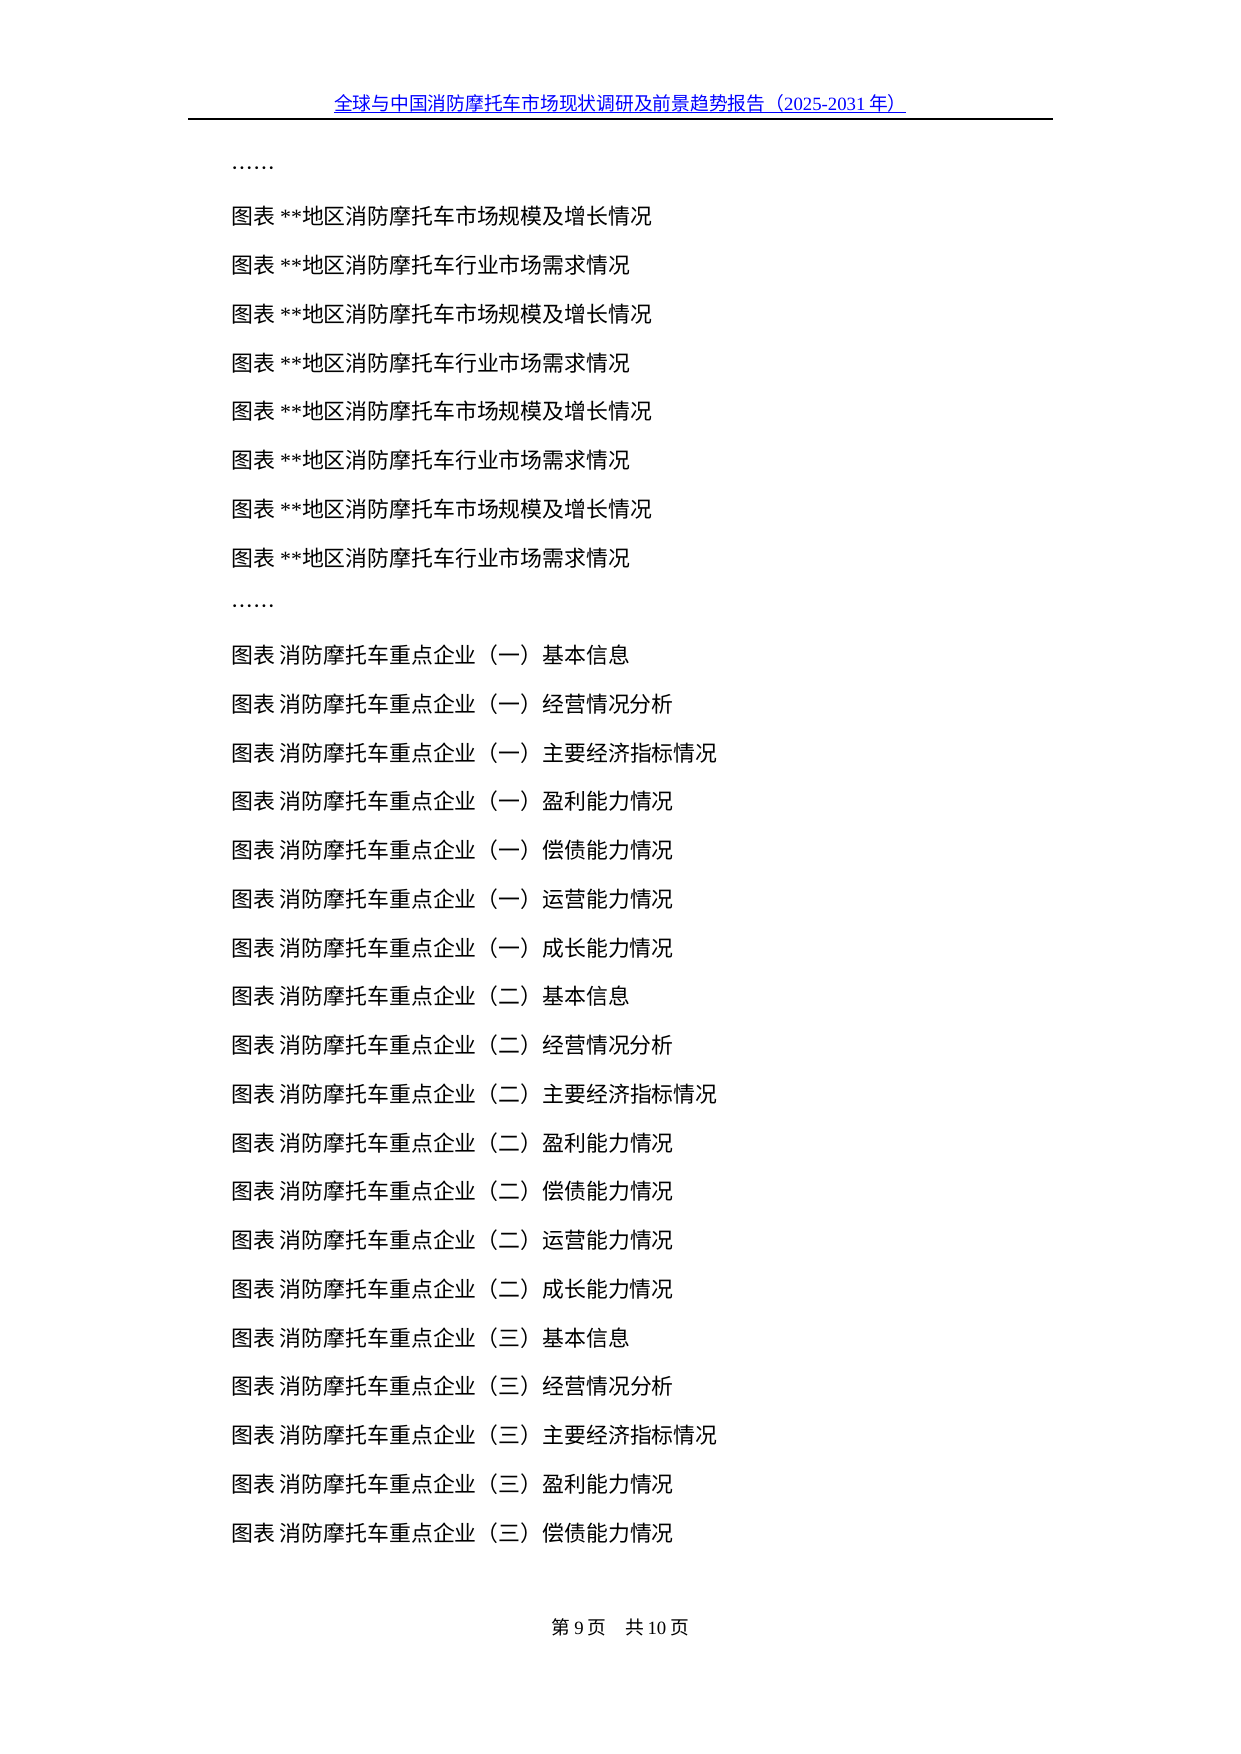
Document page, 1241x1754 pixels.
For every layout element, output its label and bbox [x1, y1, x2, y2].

text [187, 150, 1053, 1548]
